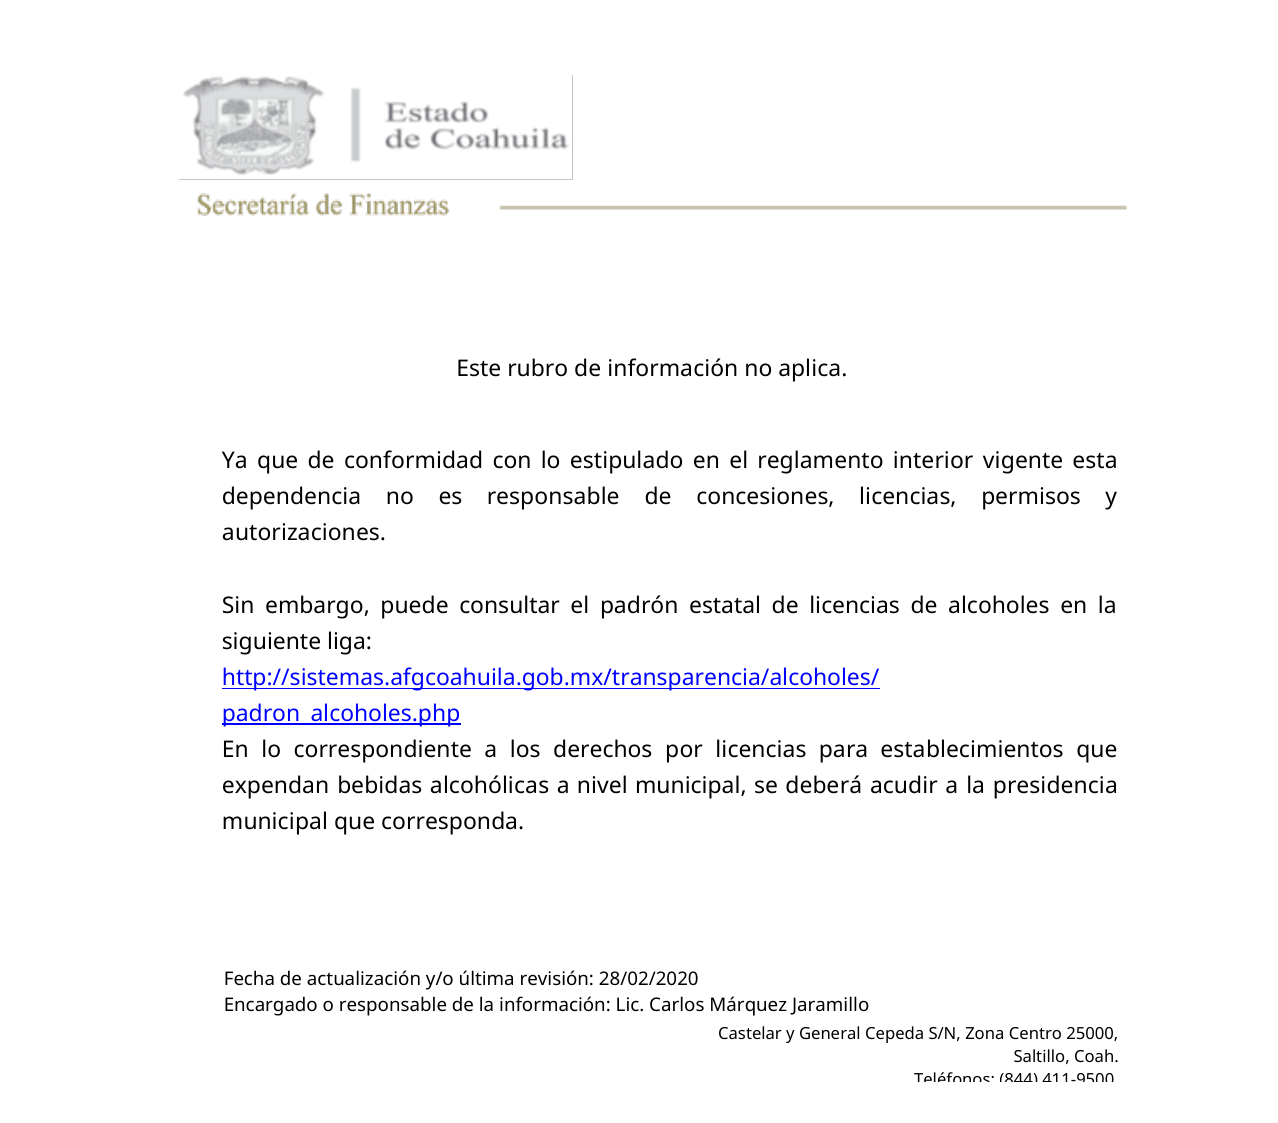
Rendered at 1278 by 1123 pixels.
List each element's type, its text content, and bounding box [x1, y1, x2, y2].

picture [179, 75, 1133, 230]
text Sin embargo, puede consultar el padrón estatal de licencias de alcoholes en la siguiente liga: [222, 589, 1118, 656]
text http://sistemas.afgcoahuila.gob.mx/transparencia/alcoholes/padron_alcoholes.php [222, 661, 1118, 728]
text Encargado o responsable de la información: Lic. Carlos Márquez Jaramillo [223, 991, 1122, 1017]
text Fecha de actualización y/o última revisión: 28/02/2020 [223, 966, 1122, 991]
text En lo correspondiente a los derechos por licencias para establecimientos que expendan bebidas alcohólicas a nivel municipal, se deberá acudir a la presidencia municipal que corresponda. [222, 733, 1118, 836]
text Ya que de conformidad con lo estipulado en el reglamento interior vigente esta dependencia no es responsable de concesiones, licencias, permisos y autorizaciones. [222, 444, 1117, 547]
text Este rubro de información no aplica. [179, 351, 1124, 383]
